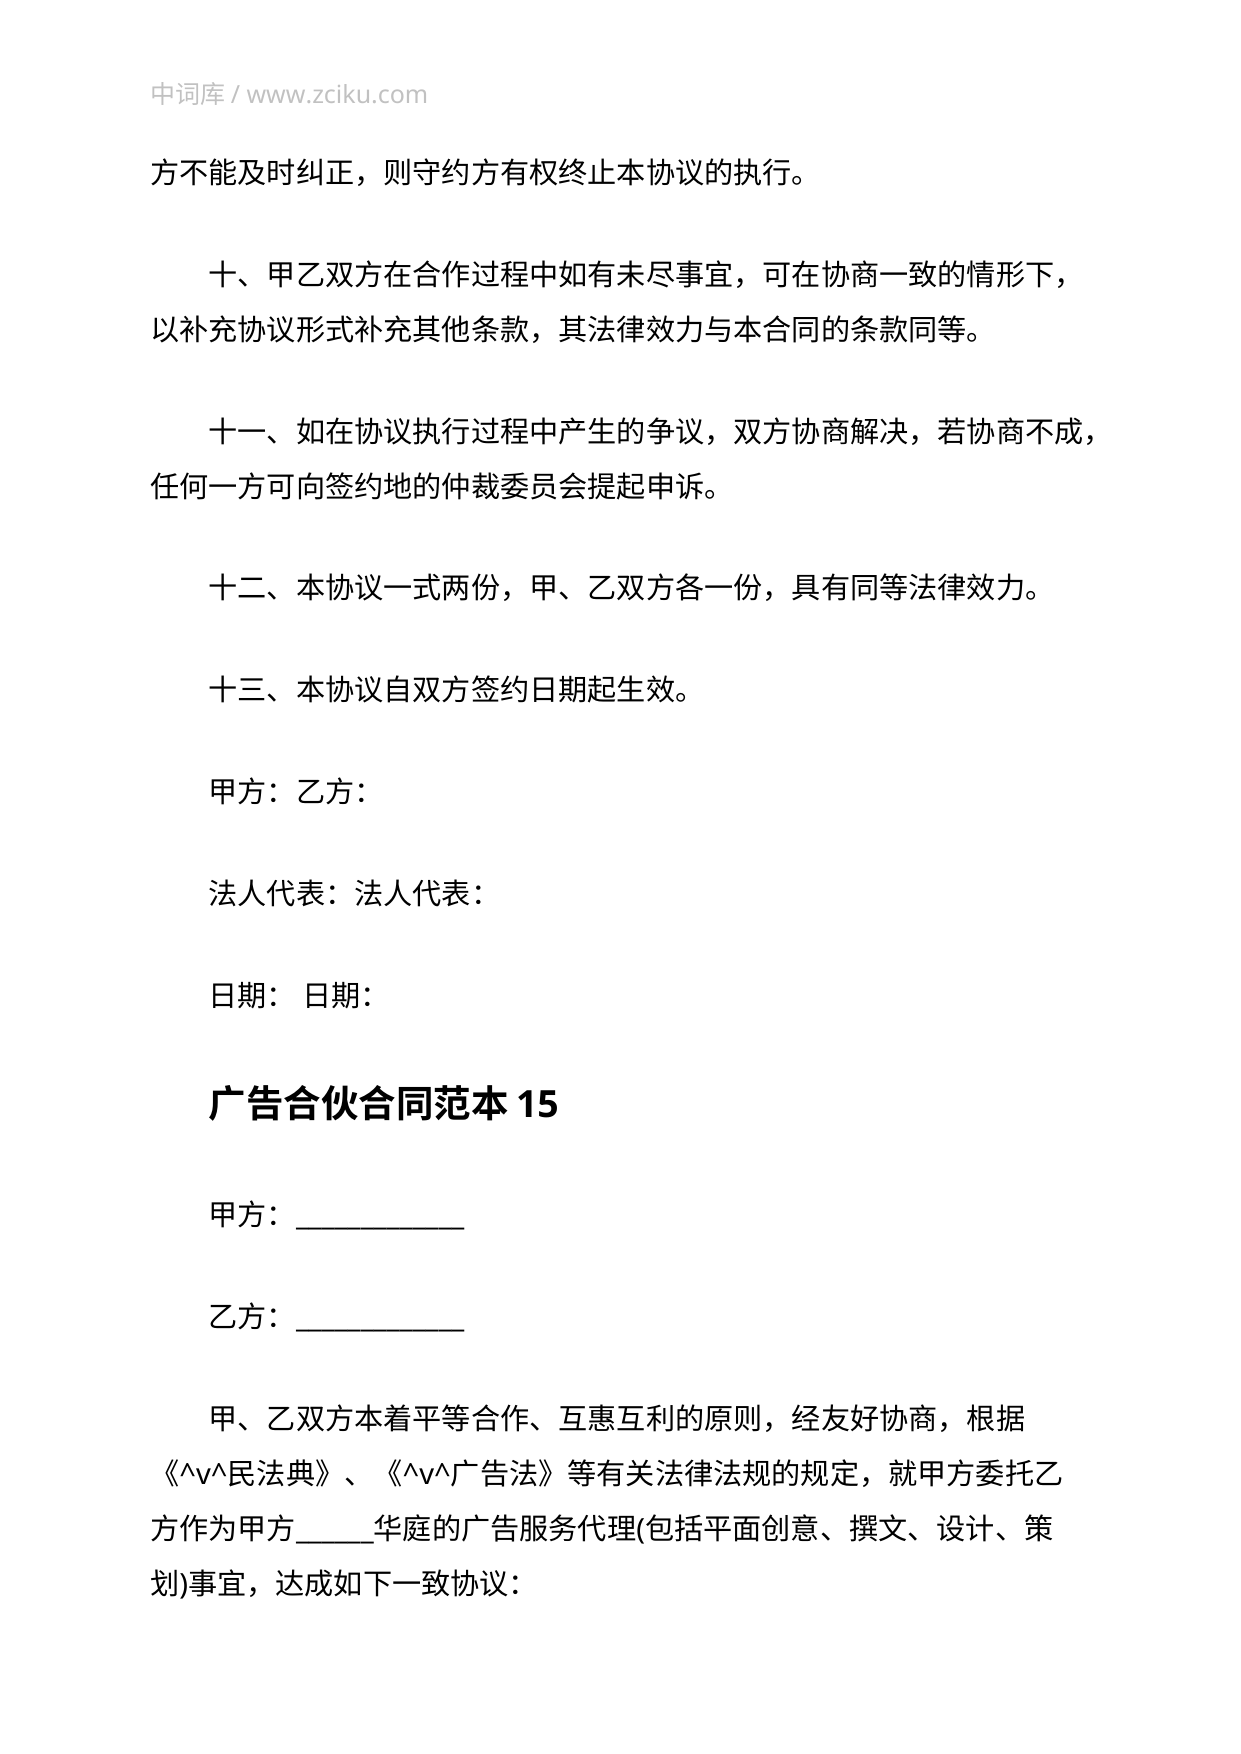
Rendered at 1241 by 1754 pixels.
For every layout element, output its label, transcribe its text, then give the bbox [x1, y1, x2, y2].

text 甲、乙双方本着平等合作、互惠互利的原则，经友好协商，根据《^v^民法典》、《^v^广告法》等有关法律法规的规定，就甲方委托乙方作为甲方______华庭的广告服务代理(包括平面创意、撰文、设计、策划)事宜，达成如下一致协议： [150, 1396, 1090, 1603]
text 法人代表：法人代表： [150, 870, 1090, 913]
text 甲方：_____________ [150, 1192, 1090, 1234]
text 甲方：乙方： [150, 769, 1090, 811]
text 日期： 日期： [150, 972, 1090, 1014]
text 广告合伙合同范本15 [150, 1074, 1090, 1128]
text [150, 150, 1090, 192]
text 乙方：_____________ [150, 1293, 1090, 1336]
text 十、甲乙双方在合作过程中如有未尽事宜，可在协商一致的情形下，以补充协议形式补充其他条款，其法律效力与本合同的条款同等。 [150, 252, 1090, 349]
text 十一、如在协议执行过程中产生的争议，双方协商解决，若协商不成，任何一方可向签约地的仲裁委员会提起申诉。 [150, 408, 1090, 506]
text 十二、本协议一式两份，甲、乙双方各一份，具有同等法律效力。 [150, 565, 1090, 607]
text 十三、本协议自双方签约日期起生效。 [150, 667, 1090, 709]
